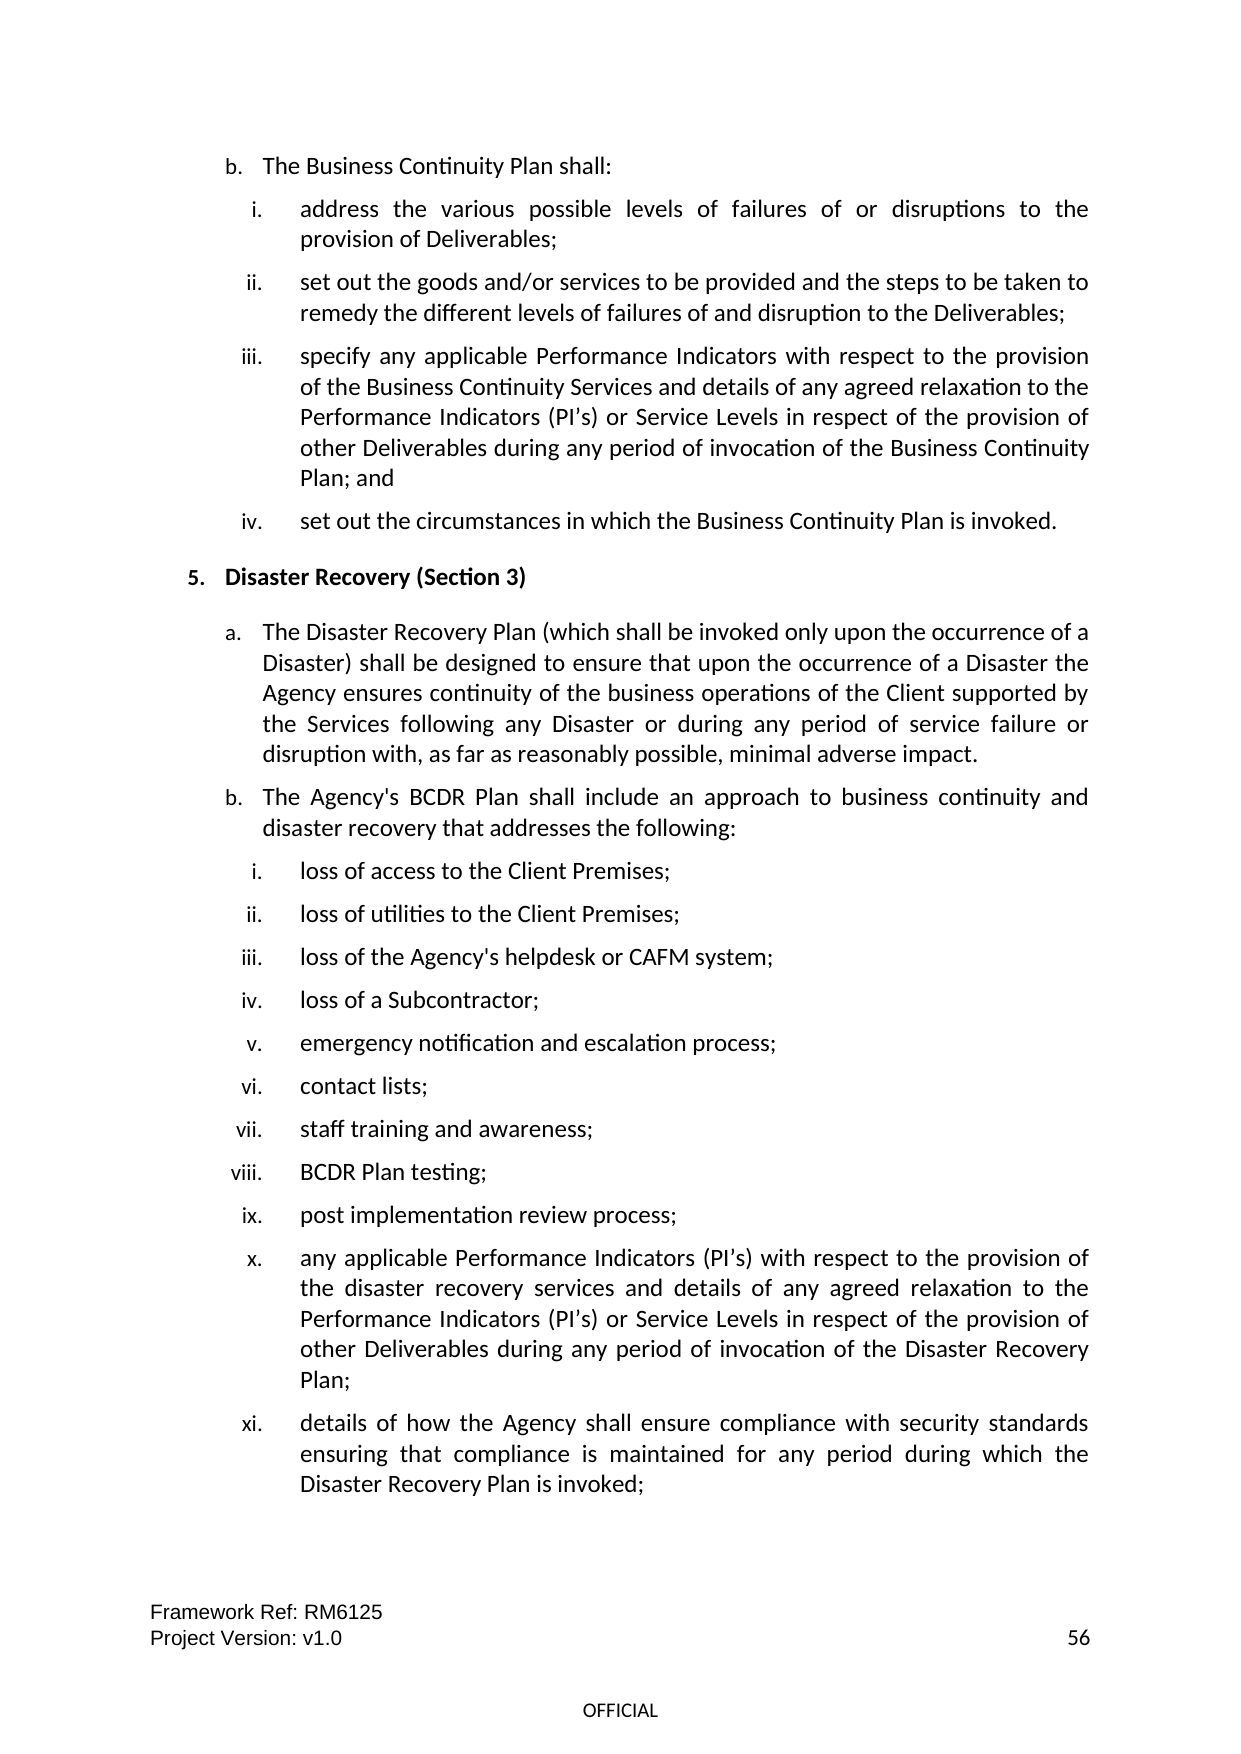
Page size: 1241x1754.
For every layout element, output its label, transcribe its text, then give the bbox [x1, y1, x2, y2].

list loss of the Agency's helpdesk or CAFM system; [262, 941, 1090, 971]
list loss of utilities to the Client Premises; [262, 898, 1090, 928]
list post implementation review process; [262, 1199, 1090, 1229]
list set out the circumstances in which the Business Continuity Plan is invoked. [262, 505, 1090, 536]
list The Disaster Recovery Plan (which shall be invoked only upon the occurrence of a Disaster) shall be designed to ensure that upon the occurrence of a Disaster the Agency ensures continuity of the business operations of the Client supported by the Services following any Disaster or during any period of service failure or disruption with, as far as reasonably possible, minimal adverse impact. [225, 616, 1090, 769]
list The Agency's BCDR Plan shall include an approach to business continuity and disaster recovery that addresses the following: [225, 781, 1090, 842]
list loss of a Subcontractor; [262, 984, 1090, 1014]
list Disaster Recovery (Section 3) [187, 561, 1090, 591]
list The Business Continuity Plan shall: [225, 150, 1090, 181]
list emergency notification and escalation process; [262, 1027, 1090, 1057]
list address the various possible levels of failures of or disruptions to the provision of Deliverables; [262, 193, 1090, 254]
list any applicable Performance Indicators (PI’s) with respect to the provision of the disaster recovery services and details of any agreed relaxation to the Performance Indicators (PI’s) or Service Levels in respect of the provision of other Deliverables during any period of invocation of the Disaster Recovery Plan; [262, 1242, 1090, 1395]
list set out the goods and/or services to be provided and the steps to be taken to remedy the different levels of failures of and disruption to the Deliverables; [262, 267, 1090, 328]
list staff training and awareness; [262, 1113, 1090, 1143]
list specify any applicable Performance Indicators with respect to the provision of the Business Continuity Services and details of any agreed relaxation to the Performance Indicators (PI’s) or Service Levels in respect of the provision of other Deliverables during any period of invocation of the Business Continuity Plan; and [262, 340, 1090, 493]
list contact lists; [262, 1070, 1090, 1101]
list loss of access to the Client Premises; [262, 855, 1090, 885]
list details of how the Agency shall ensure compliance with security standards ensuring that compliance is maintained for any period during which the Disaster Recovery Plan is invoked; [262, 1407, 1090, 1499]
list BCDR Plan testing; [262, 1156, 1090, 1187]
